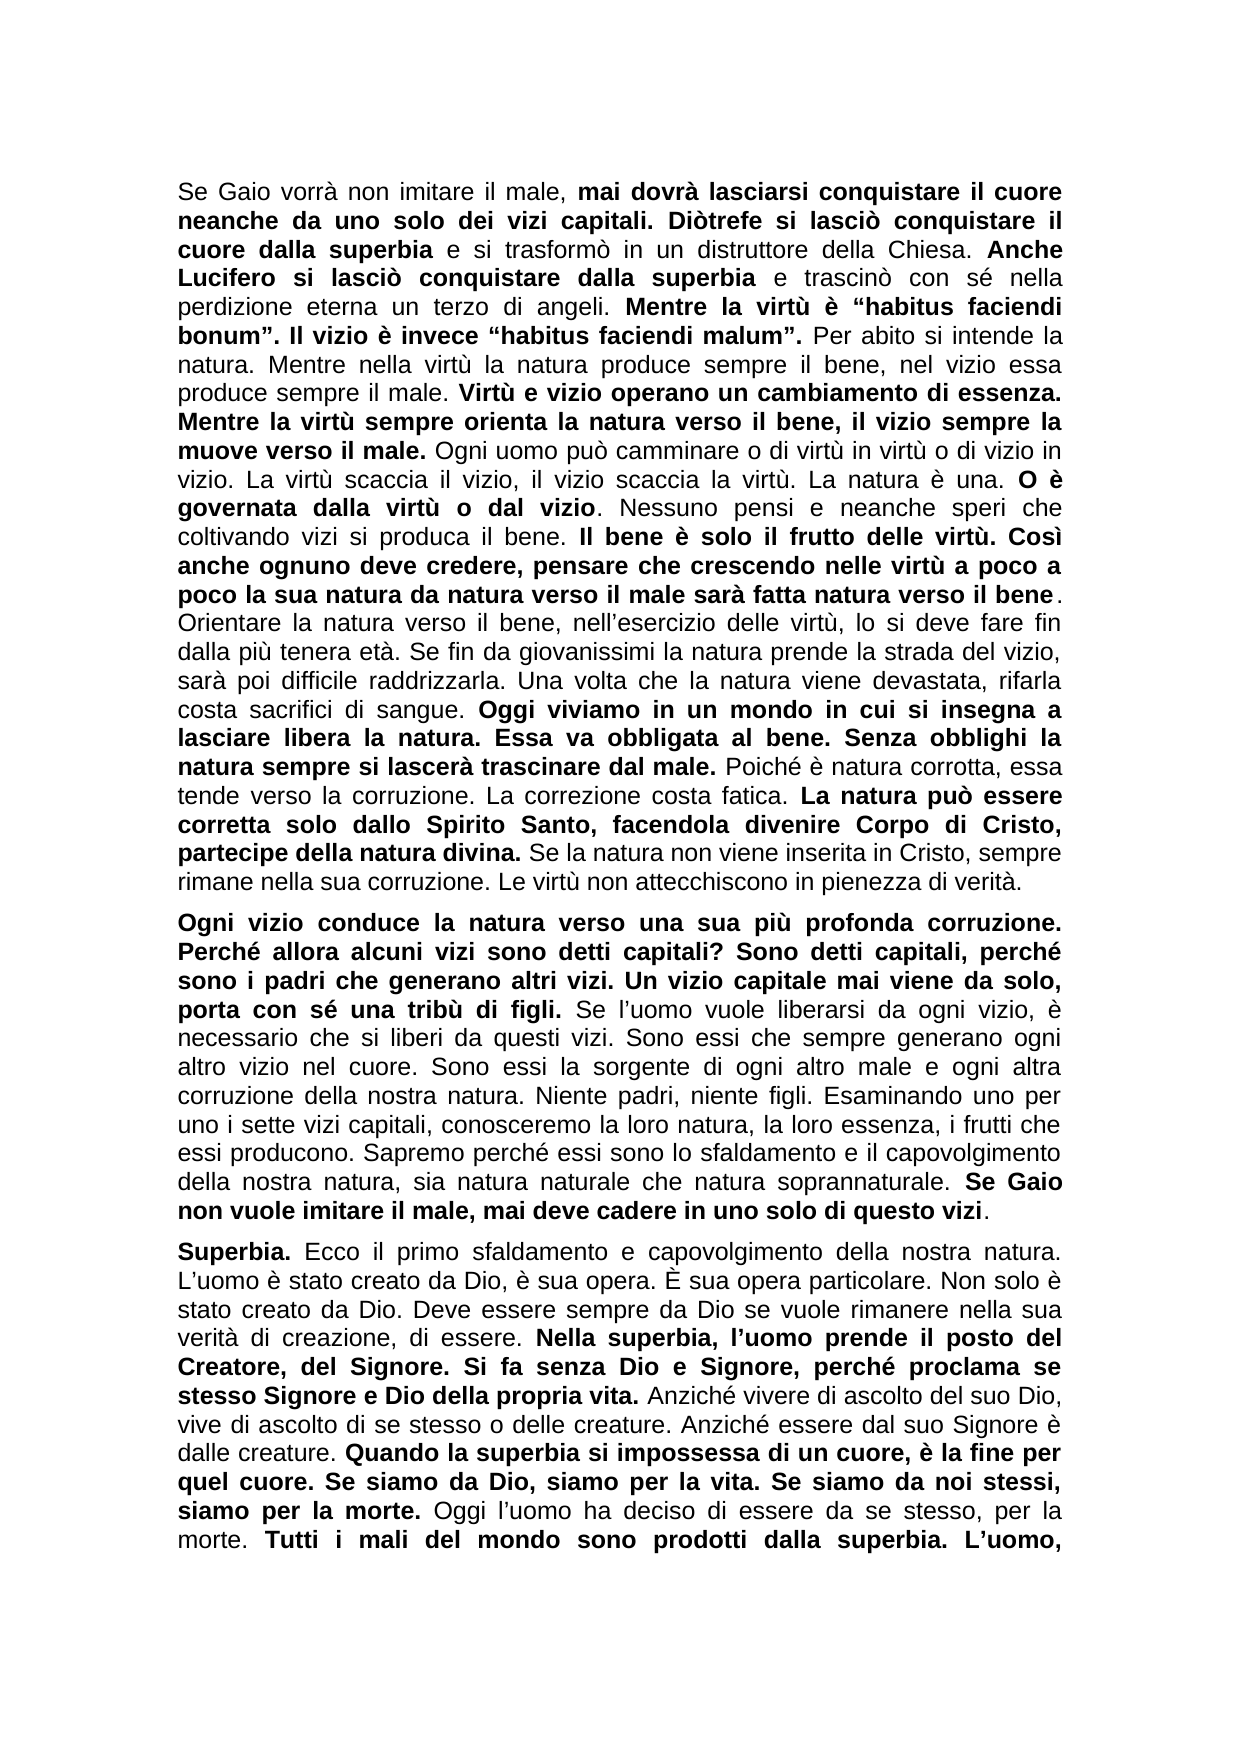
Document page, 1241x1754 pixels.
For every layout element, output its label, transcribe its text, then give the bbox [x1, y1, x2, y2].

text Ogni vizio conduce la natura verso una sua più profonda corruzione. Perché allora alcuni vizi sono detti capitali? Sono detti capitali, perché sono i padri che generano altri vizi. Un vizio capitale mai viene da solo, porta con sé una tribù di figli. Se l’uomo vuole liberarsi da ogni vizio, è necessario che si liberi da questi vizi. Sono essi che sempre generano ogni altro vizio nel cuore. Sono essi la sorgente di ogni altro male e ogni altra corruzione della nostra natura. Niente padri, niente figli. Esaminando uno per uno i sette vizi capitali, conosceremo la loro natura, la loro essenza, i frutti che essi producono. Sapremo perché essi sono lo sfaldamento e il capovolgimento della nostra natura, sia natura naturale che natura soprannaturale. Se Gaio non vuole imitare il male, mai deve cadere in uno solo di questo vizi. [177, 908, 1063, 1225]
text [177, 1237, 1063, 1553]
text Se Gaio vorrà non imitare il male, mai dovrà lasciarsi conquistare il cuore neanche da uno solo dei vizi capitali. Diòtrefe si lasciò conquistare il cuore dalla superbia e si trasformò in un distruttore della Chiesa. Anche Lucifero si lasciò conquistare dalla superbia e trascinò con sé nella perdizione eterna un terzo di angeli. Mentre la virtù è “habitus faciendi bonum”. Il vizio è invece “habitus faciendi malum”. Per abito si intende la natura. Mentre nella virtù la natura produce sempre il bene, nel vizio essa produce sempre il male. Virtù e vizio operano un cambiamento di essenza. Mentre la virtù sempre orienta la natura verso il bene, il vizio sempre la muove verso il male. Ogni uomo può camminare o di virtù in virtù o di vizio in vizio. La virtù scaccia il vizio, il vizio scaccia la virtù. La natura è una. O è governata dalla virtù o dal vizio. Nessuno pensi e neanche speri che coltivando vizi si produca il bene. Il bene è solo il frutto delle virtù. Così anche ognuno deve credere, pensare che crescendo nelle virtù a poco a poco la sua natura da natura verso il male sarà fatta natura verso il bene. Orientare la natura verso il bene, nell’esercizio delle virtù, lo si deve fare fin dalla più tenera età. Se fin da giovanissimi la natura prende la strada del vizio, sarà poi difficile raddrizzarla. Una volta che la natura viene devastata, rifarla costa sacrifici di sangue. Oggi viviamo in un mondo in cui si insegna a lasciare libera la natura. Essa va obbligata al bene. Senza obblighi la natura sempre si lascerà trascinare dal male. Poiché è natura corrotta, essa tende verso la corruzione. La correzione costa fatica. La natura può essere corretta solo dallo Spirito Santo, facendola divenire Corpo di Cristo, partecipe della natura divina. Se la natura non viene inserita in Cristo, sempre rimane nella sua corruzione. Le virtù non attecchiscono in pienezza di verità. [177, 177, 1063, 896]
